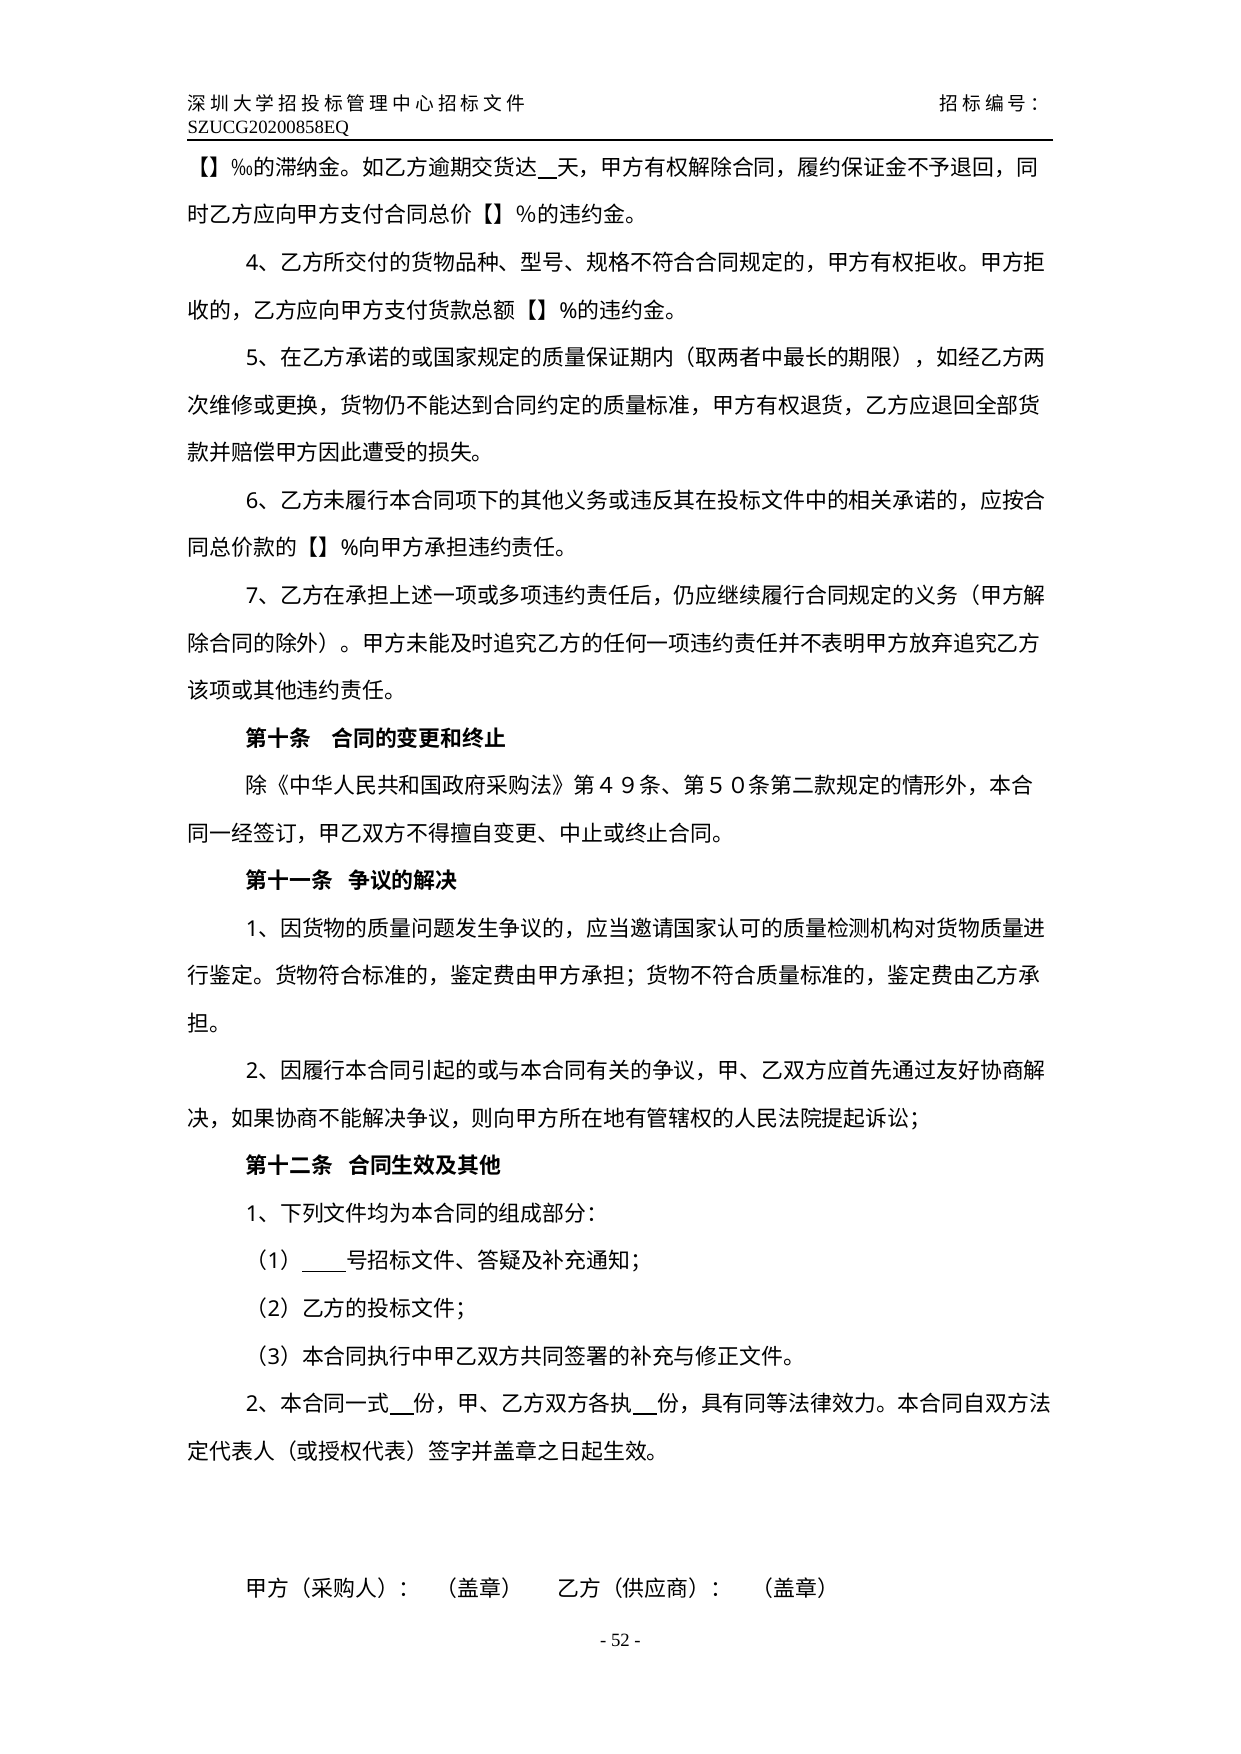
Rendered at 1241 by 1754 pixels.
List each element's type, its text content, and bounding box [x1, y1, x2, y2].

text （2）乙方的投标文件； [187, 1291, 1053, 1323]
text 第十二条 合同生效及其他 [187, 1148, 1053, 1180]
text 第十一条 争议的解决 [187, 863, 1053, 895]
text 2、本合同一式 份，甲、乙方双方各执 份，具有同等法律效力。本合同自双方法定代表人（或授权代表）签字并盖章之日起生效。 [187, 1386, 1053, 1466]
text 6、乙方未履行本合同项下的其他义务或违反其在投标文件中的相关承诺的，应按合同总价款的【】%向甲方承担违约责任。 [187, 483, 1053, 562]
text 第十条 合同的变更和终止 [187, 721, 1053, 752]
text 5、在乙方承诺的或国家规定的质量保证期内（取两者中最长的期限），如经乙方两次维修或更换，货物仍不能达到合同约定的质量标准，甲方有权退货，乙方应退回全部货款并赔偿甲方因此遭受的损失。 [187, 340, 1053, 467]
text （3）本合同执行中甲乙双方共同签署的补充与修正文件。 [187, 1339, 1053, 1370]
text 甲方（采购人）： （盖章） 乙方（供应商）： （盖章） [187, 1571, 1053, 1602]
text （1） 号招标文件、答疑及补充通知； [187, 1243, 1053, 1275]
text 2、因履行本合同引起的或与本合同有关的争议，甲、乙双方应首先通过友好协商解决，如果协商不能解决争议，则向甲方所在地有管辖权的人民法院提起诉讼； [187, 1053, 1053, 1132]
text 1、因货物的质量问题发生争议的，应当邀请国家认可的质量检测机构对货物质量进行鉴定。货物符合标准的，鉴定费由甲方承担；货物不符合质量标准的，鉴定费由乙方承担。 [187, 911, 1053, 1037]
text 除《中华人民共和国政府采购法》第４９条、第５０条第二款规定的情形外，本合同一经签订，甲乙双方不得擅自变更、中止或终止合同。 [187, 768, 1053, 847]
text 1、下列文件均为本合同的组成部分： [187, 1196, 1053, 1228]
text 7、乙方在承担上述一项或多项违约责任后，仍应继续履行合同规定的义务（甲方解除合同的除外）。甲方未能及时追究乙方的任何一项违约责任并不表明甲方放弃追究乙方该项或其他违约责任。 [187, 578, 1053, 705]
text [187, 150, 1053, 229]
text 4、乙方所交付的货物品种、型号、规格不符合合同规定的，甲方有权拒收。甲方拒收的，乙方应向甲方支付货款总额【】%的违约金。 [187, 245, 1053, 324]
